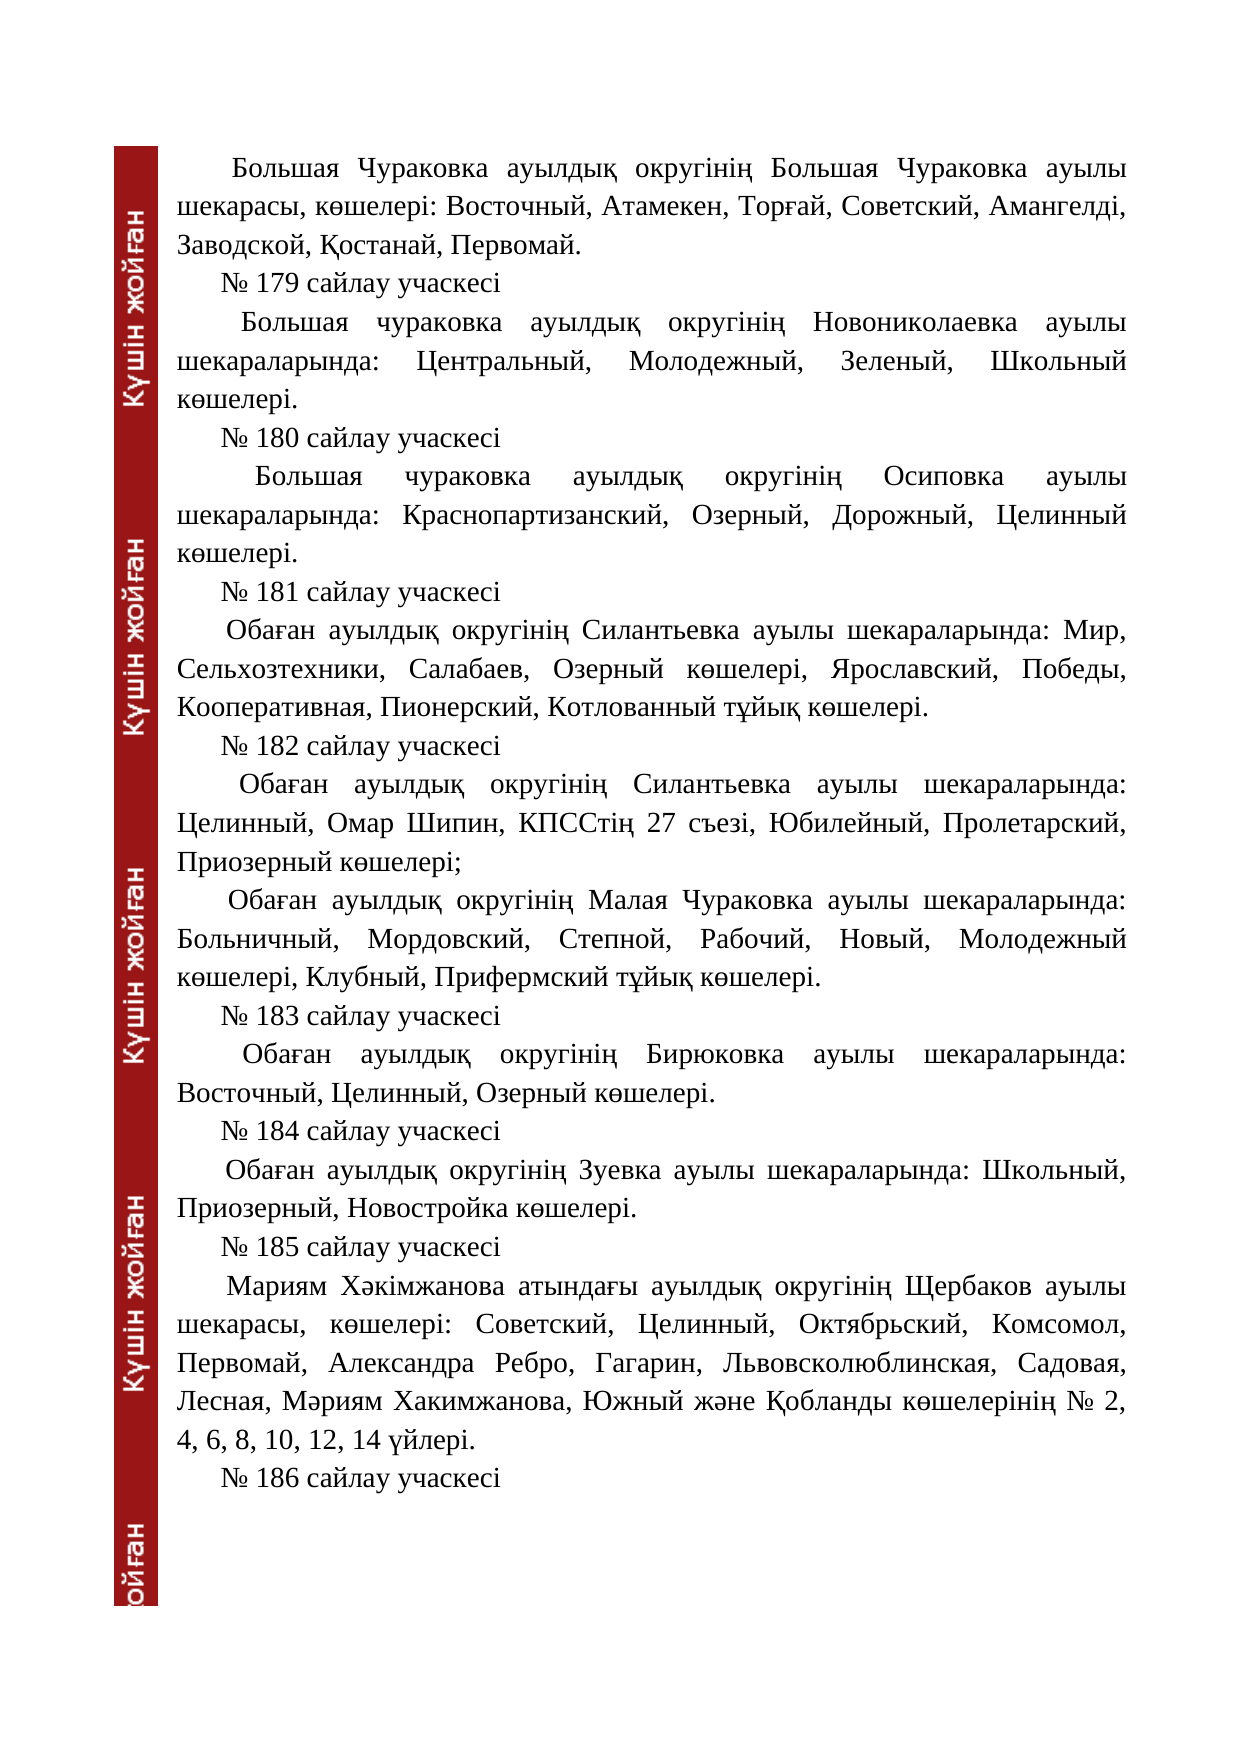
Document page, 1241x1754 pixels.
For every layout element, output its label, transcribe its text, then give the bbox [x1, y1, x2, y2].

picture [114, 607, 158, 612]
text Обаған ауылдық округінің Зуевка ауылы шекараларында: Школьный, Приозерный, Новостройка көшелері. [112, 1152, 1128, 1224]
picture [114, 1494, 158, 1606]
text № 183 сайлау учаскесі [112, 998, 1128, 1031]
picture [114, 261, 158, 266]
text № 182 сайлау учаскесі [112, 728, 1128, 762]
picture [114, 762, 158, 767]
picture [114, 1147, 158, 1152]
text Большая Чураковка ауылдық округінің Большая Чураковка ауылы шекарасы, көшелері: Восточный, Атамекен, Торғай, Советский, Амангелді, Заводской, Қостанай, Первомай. [112, 150, 1128, 261]
picture [114, 1263, 158, 1268]
picture [114, 1455, 158, 1460]
picture [114, 415, 158, 420]
text № 186 сайлау учаскесі [112, 1460, 1128, 1494]
picture [114, 146, 158, 150]
picture [114, 877, 158, 882]
picture [114, 993, 158, 998]
picture [114, 1224, 158, 1229]
text № 181 сайлау учаскесі [112, 574, 1128, 607]
picture [114, 453, 158, 458]
text № 184 сайлау учаскесі [112, 1113, 1128, 1147]
picture [114, 299, 158, 304]
text Большая чураковка ауылдық округінің Осиповка ауылы шекараларында: Краснопартизанский, Озерный, Дорожный, Целинный көшелері. [112, 458, 1128, 569]
text № 185 сайлау учаскесі [112, 1229, 1128, 1263]
text № 179 сайлау учаскесі [112, 266, 1128, 299]
text Обаған ауылдық округінің Бирюковка ауылы шекараларында: Восточный, Целинный, Озерный көшелері. [112, 1036, 1128, 1108]
picture [114, 723, 158, 728]
picture [114, 1108, 158, 1113]
picture [114, 569, 158, 574]
picture [114, 1031, 158, 1036]
text Обаған ауылдық округінің Силантьевка ауылы шекараларында: Целинный, Омар Шипин, КПССтің 27 съезі, Юбилейный, Пролетарский, Приозерный көшелері; [112, 767, 1128, 877]
text Обаған ауылдық округінің Малая Чураковка ауылы шекараларында: Больничный, Мордовский, Степной, Рабочий, Новый, Молодежный көшелері, Клубный, Прифермский тұйық көшелері. [112, 882, 1128, 993]
text Мариям Хәкімжанова атындағы ауылдық округінің Щербаков ауылы шекарасы, көшелері: Советский, Целинный, Октябрьский, Комсомол, Первомай, Александра Ребро, Гагарин, Львовсколюблинская, Садовая, Лесная, Мәриям Хакимжанова, Южный және Қобланды көшелерінің № 2, 4, 6, 8, 10, 12, 14 үйлері. [112, 1268, 1128, 1455]
text № 180 сайлау учаскесі [112, 420, 1128, 453]
text Большая чураковка ауылдық округінің Новониколаевка ауылы шекараларында: Центральный, Молодежный, Зеленый, Школьный көшелері. [112, 304, 1128, 415]
text Обаған ауылдық округінің Силантьевка ауылы шекараларында: Мир, Сельхозтехники, Салабаев, Озерный көшелері, Ярославский, Победы, Кооперативная, Пионерский, Котлованный тұйық көшелері. [112, 612, 1128, 723]
